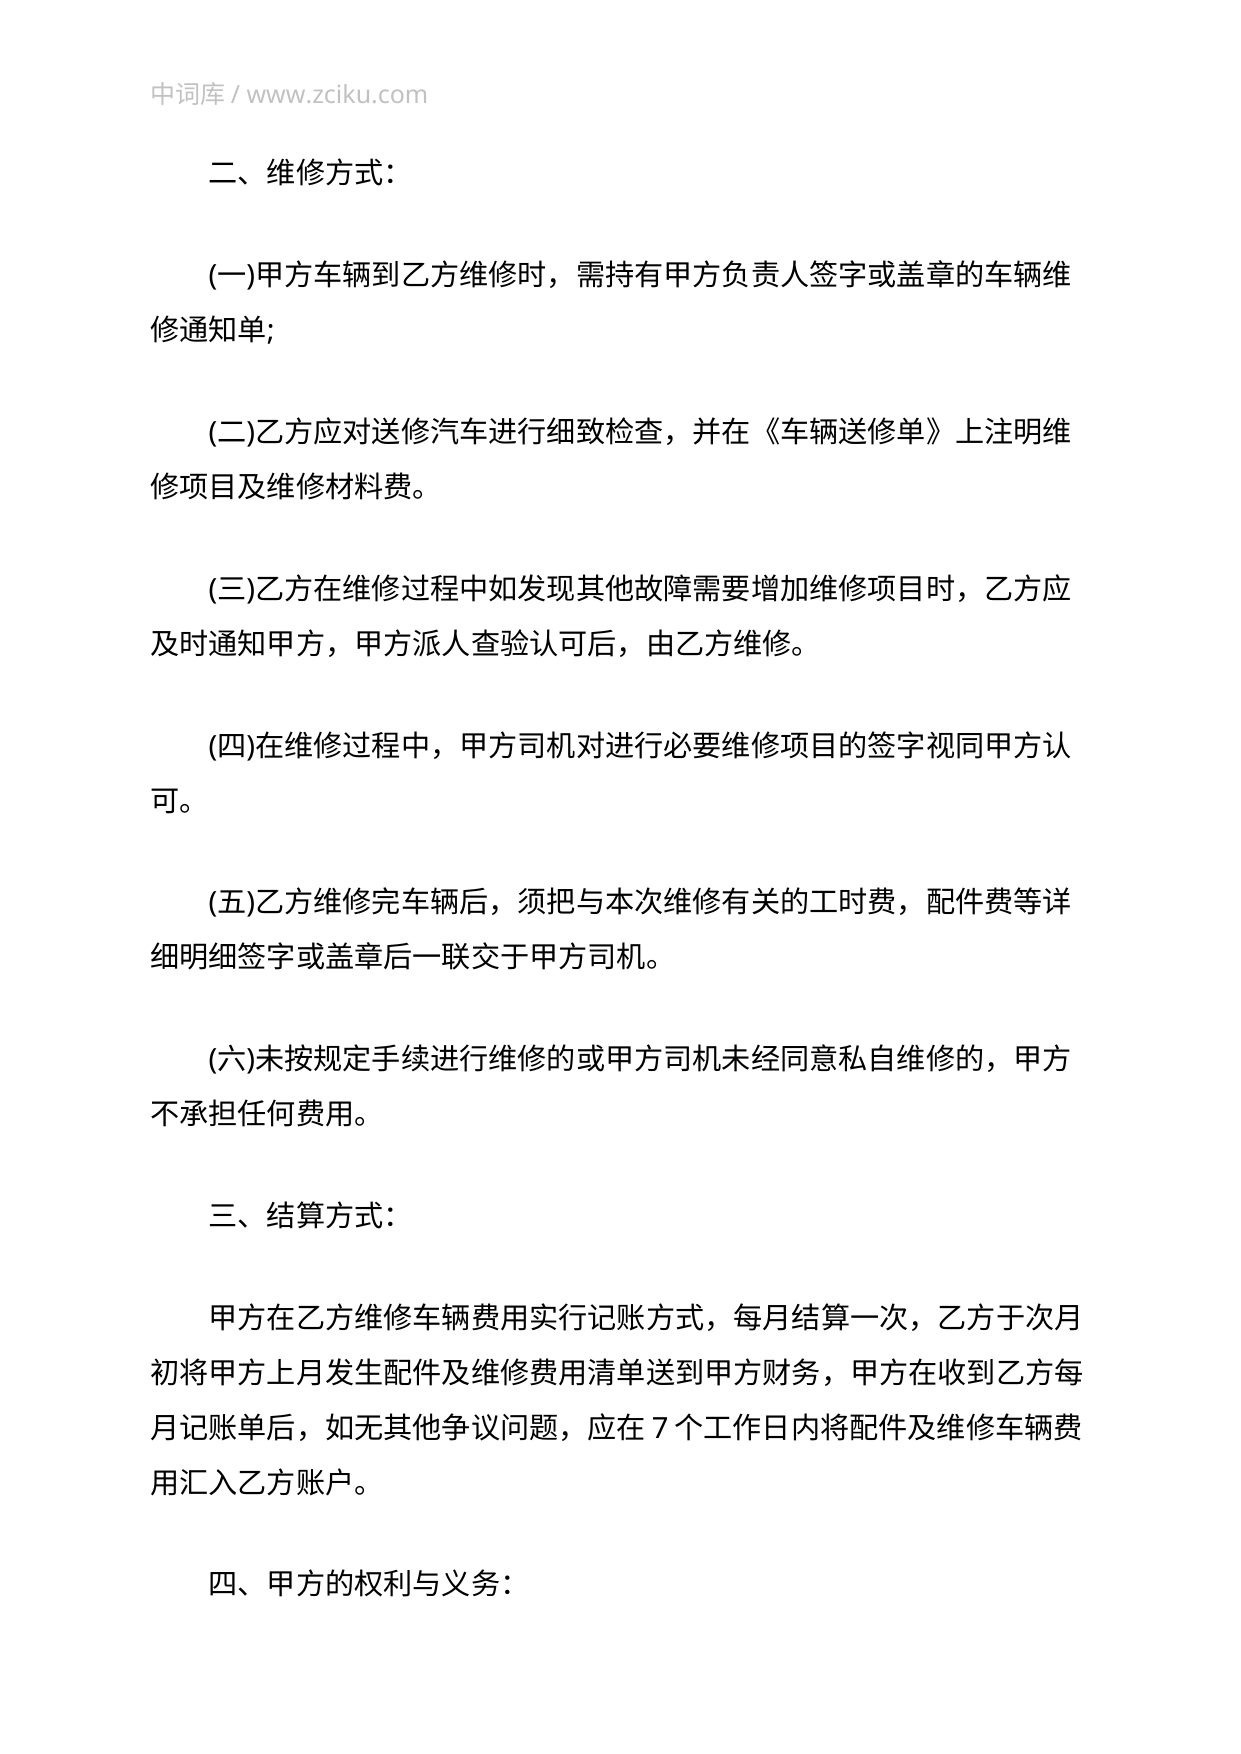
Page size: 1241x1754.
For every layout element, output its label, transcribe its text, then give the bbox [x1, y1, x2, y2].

text 二、维修方式： [150, 150, 1090, 192]
text 三、结算方式： [150, 1193, 1090, 1235]
text (五)乙方维修完车辆后，须把与本次维修有关的工时费，配件费等详细明细签字或盖章后一联交于甲方司机。 [150, 879, 1090, 976]
text 四、甲方的权利与义务： [150, 1561, 1090, 1603]
text 甲方在乙方维修车辆费用实行记账方式，每月结算一次，乙方于次月初将甲方上月发生配件及维修费用清单送到甲方财务，甲方在收到乙方每月记账单后，如无其他争议问题，应在7个工作日内将配件及维修车辆费用汇入乙方账户。 [150, 1294, 1090, 1501]
text (一)甲方车辆到乙方维修时，需持有甲方负责人签字或盖章的车辆维修通知单; [150, 252, 1090, 349]
text (四)在维修过程中，甲方司机对进行必要维修项目的签字视同甲方认可。 [150, 722, 1090, 819]
text (三)乙方在维修过程中如发现其他故障需要增加维修项目时，乙方应及时通知甲方，甲方派人查验认可后，由乙方维修。 [150, 566, 1090, 663]
text (六)未按规定手续进行维修的或甲方司机未经同意私自维修的，甲方不承担任何费用。 [150, 1036, 1090, 1133]
text (二)乙方应对送修汽车进行细致检查，并在《车辆送修单》上注明维修项目及维修材料费。 [150, 409, 1090, 506]
